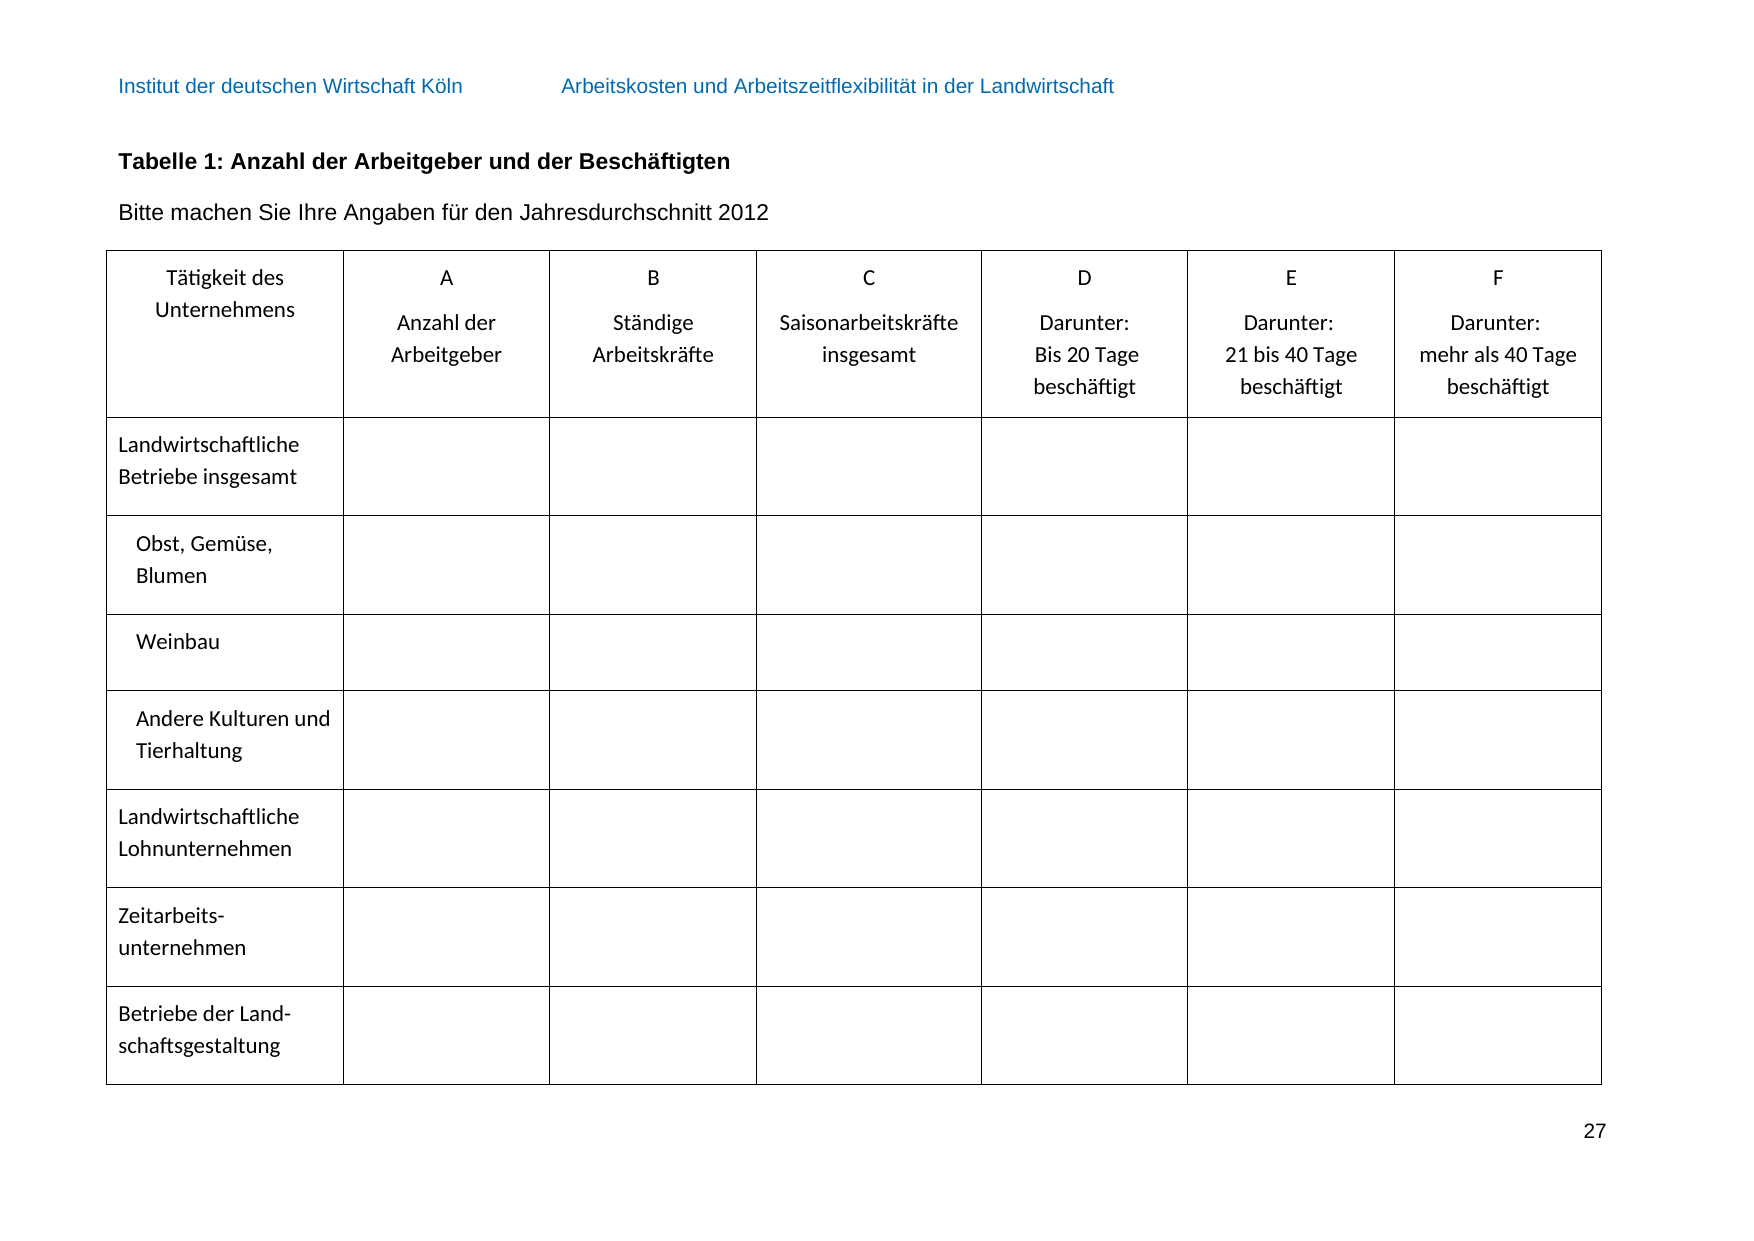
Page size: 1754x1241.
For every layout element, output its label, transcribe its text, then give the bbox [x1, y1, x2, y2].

table_cell [1395, 691, 1601, 789]
table_cell [982, 888, 1187, 986]
table_cell [1188, 790, 1394, 887]
table_cell [1188, 418, 1394, 515]
table_cell Andere Kulturen und Tierhaltung [107, 691, 343, 789]
table_cell [982, 987, 1187, 1084]
table_cell [1188, 888, 1394, 986]
table_cell [757, 987, 981, 1084]
table_cell [344, 691, 549, 789]
table_header B Ständige Arbeitskräfte [550, 251, 756, 417]
table_cell [1395, 790, 1601, 887]
table_cell [1395, 418, 1601, 515]
table_header A Anzahl der Arbeitgeber [344, 251, 549, 417]
table_cell [757, 615, 981, 690]
table_cell [1395, 888, 1601, 986]
table_cell [1395, 987, 1601, 1084]
table_cell [757, 418, 981, 515]
table_cell [757, 516, 981, 614]
table_cell [982, 418, 1187, 515]
table_cell [550, 516, 756, 614]
table_cell [550, 888, 756, 986]
table_cell [757, 691, 981, 789]
table_cell [1188, 615, 1394, 690]
table_header Tätigkeit des Unternehmens [107, 251, 343, 417]
table_cell [344, 418, 549, 515]
table_cell [982, 516, 1187, 614]
table_cell [550, 418, 756, 515]
table_header C Saisonarbeitskräfte insgesamt [757, 251, 981, 417]
table_cell [1395, 615, 1601, 690]
table_cell [344, 987, 549, 1084]
table_cell Zeitarbeits-unternehmen [107, 888, 343, 986]
table_cell [344, 790, 549, 887]
table_cell [550, 691, 756, 789]
table_cell Weinbau [107, 615, 343, 690]
text Tabelle 1: Anzahl der Arbeitgeber und der Beschäftigten [118, 148, 1606, 174]
table_cell [982, 615, 1187, 690]
table_cell [550, 790, 756, 887]
table_cell [1395, 516, 1601, 614]
table_cell [550, 987, 756, 1084]
table_cell [757, 790, 981, 887]
table_cell Landwirtschaftliche Betriebe insgesamt [107, 418, 343, 515]
table_header E Darunter: 21 bis 40 Tage beschäftigt [1188, 251, 1394, 417]
table_cell [1188, 987, 1394, 1084]
table_cell [982, 790, 1187, 887]
table_cell [982, 691, 1187, 789]
table_cell [1188, 691, 1394, 789]
table_cell Obst, Gemüse, Blumen [107, 516, 343, 614]
text Bitte machen Sie Ihre Angaben für den Jahresdurchschnitt 2012 [118, 199, 1606, 225]
table_cell [757, 888, 981, 986]
table_cell [1188, 516, 1394, 614]
table_header F Darunter: mehr als 40 Tage beschäftigt [1395, 251, 1601, 417]
table_cell [344, 888, 549, 986]
table_cell [344, 615, 549, 690]
table_cell [550, 615, 756, 690]
table_cell Landwirtschaftliche Lohnunternehmen [107, 790, 343, 887]
table_header D Darunter: Bis 20 Tage beschäftigt [982, 251, 1187, 417]
table_cell [344, 516, 549, 614]
table_cell Betriebe der Land-schaftsgestaltung [107, 987, 343, 1084]
